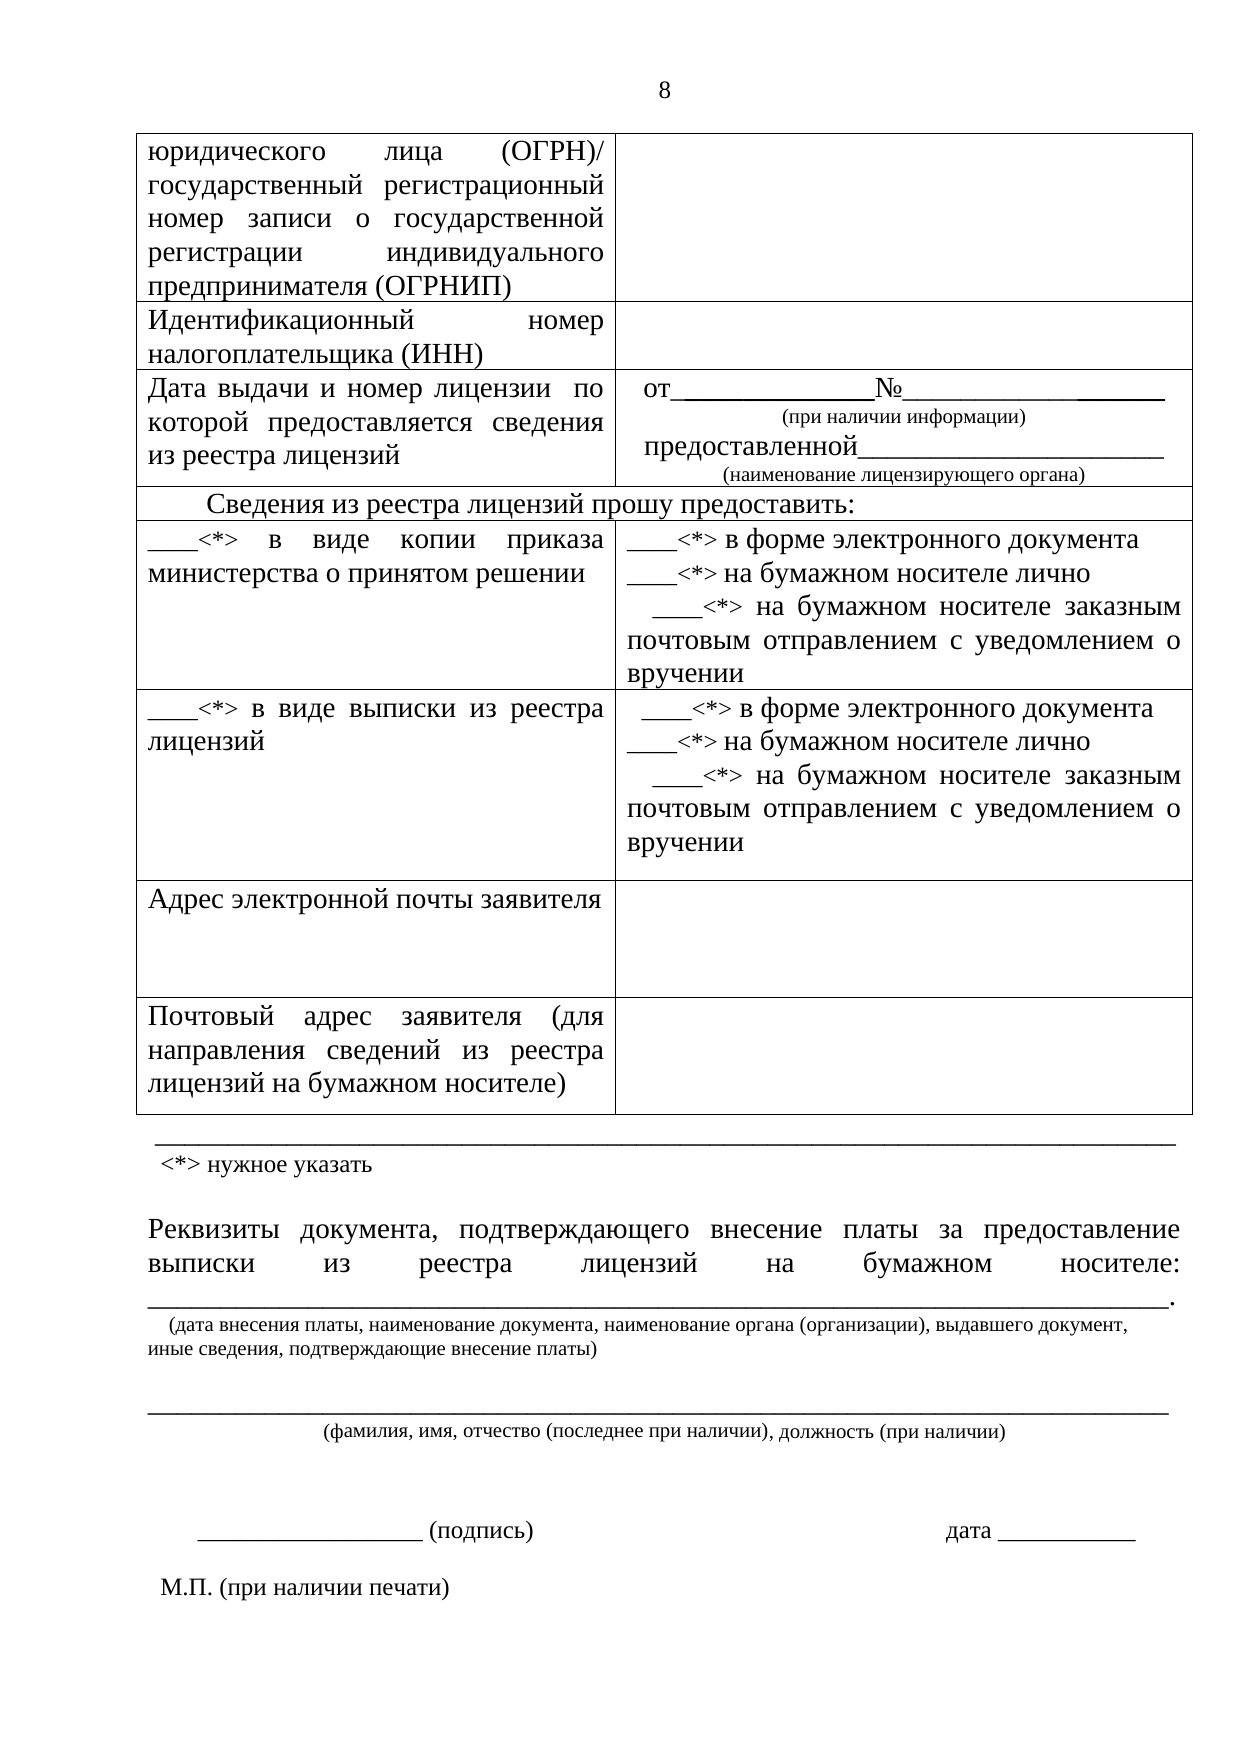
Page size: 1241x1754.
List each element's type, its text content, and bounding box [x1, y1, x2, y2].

table_cell Сведения из реестра лицензий прошу предоставить: [137, 487, 1192, 520]
table_cell [616, 134, 1192, 301]
text ______________________________________________________________________ [148, 1115, 1181, 1149]
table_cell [137, 134, 615, 301]
table_cell ____<*> в виде выписки из реестра лицензий [137, 690, 615, 880]
text <*> нужное указать [148, 1149, 1181, 1178]
table_cell [616, 881, 1192, 997]
table_cell Дата выдачи и номер лицензии по которой предоставляется сведения из реестра лицензий [137, 370, 615, 486]
table_cell [616, 998, 1192, 1114]
text иные сведения, подтверждающие внесение платы) [148, 1336, 1181, 1360]
text (дата внесения платы, наименование документа, наименование органа (организации), выдавшего документ, [148, 1312, 1181, 1336]
table_cell [616, 302, 1192, 369]
table_cell Адрес электронной почты заявителя [137, 881, 615, 997]
table_cell от______________№__________________ (при наличии информации) предоставленной_____________________ (наименование лицензирующего органа) [616, 370, 1192, 486]
text М.П. (при наличии печати) [148, 1572, 1181, 1601]
text __________________ (подпись) дата ___________ [148, 1515, 1181, 1544]
table_cell Почтовый адрес заявителя (для направления сведений из реестра лицензий на бумажном носителе) [137, 998, 615, 1114]
text Реквизиты документа, подтверждающего внесение платы за предоставление выписки из реестра лицензий на бумажном носителе: ______________________________________________________________________. [148, 1211, 1181, 1312]
text ______________________________________________________________________ [148, 1384, 1181, 1418]
table_cell ____<*> в виде копии приказа министерства о принятом решении [137, 521, 615, 689]
table_cell ____<*> в форме электронного документа ____<*> на бумажном носителе лично ____<*> на бумажном носителе заказным почтовым отправлением с уведомлением о вручении [616, 690, 1192, 880]
table_cell Идентификационный номер налогоплательщика (ИНН) [137, 302, 615, 369]
table_cell ____<*> в форме электронного документа ____<*> на бумажном носителе лично ____<*> на бумажном носителе заказным почтовым отправлением с уведомлением о вручении [616, 521, 1192, 689]
text (фамилия, имя, отчество (последнее при наличии), должность (при наличии) [148, 1418, 1181, 1443]
